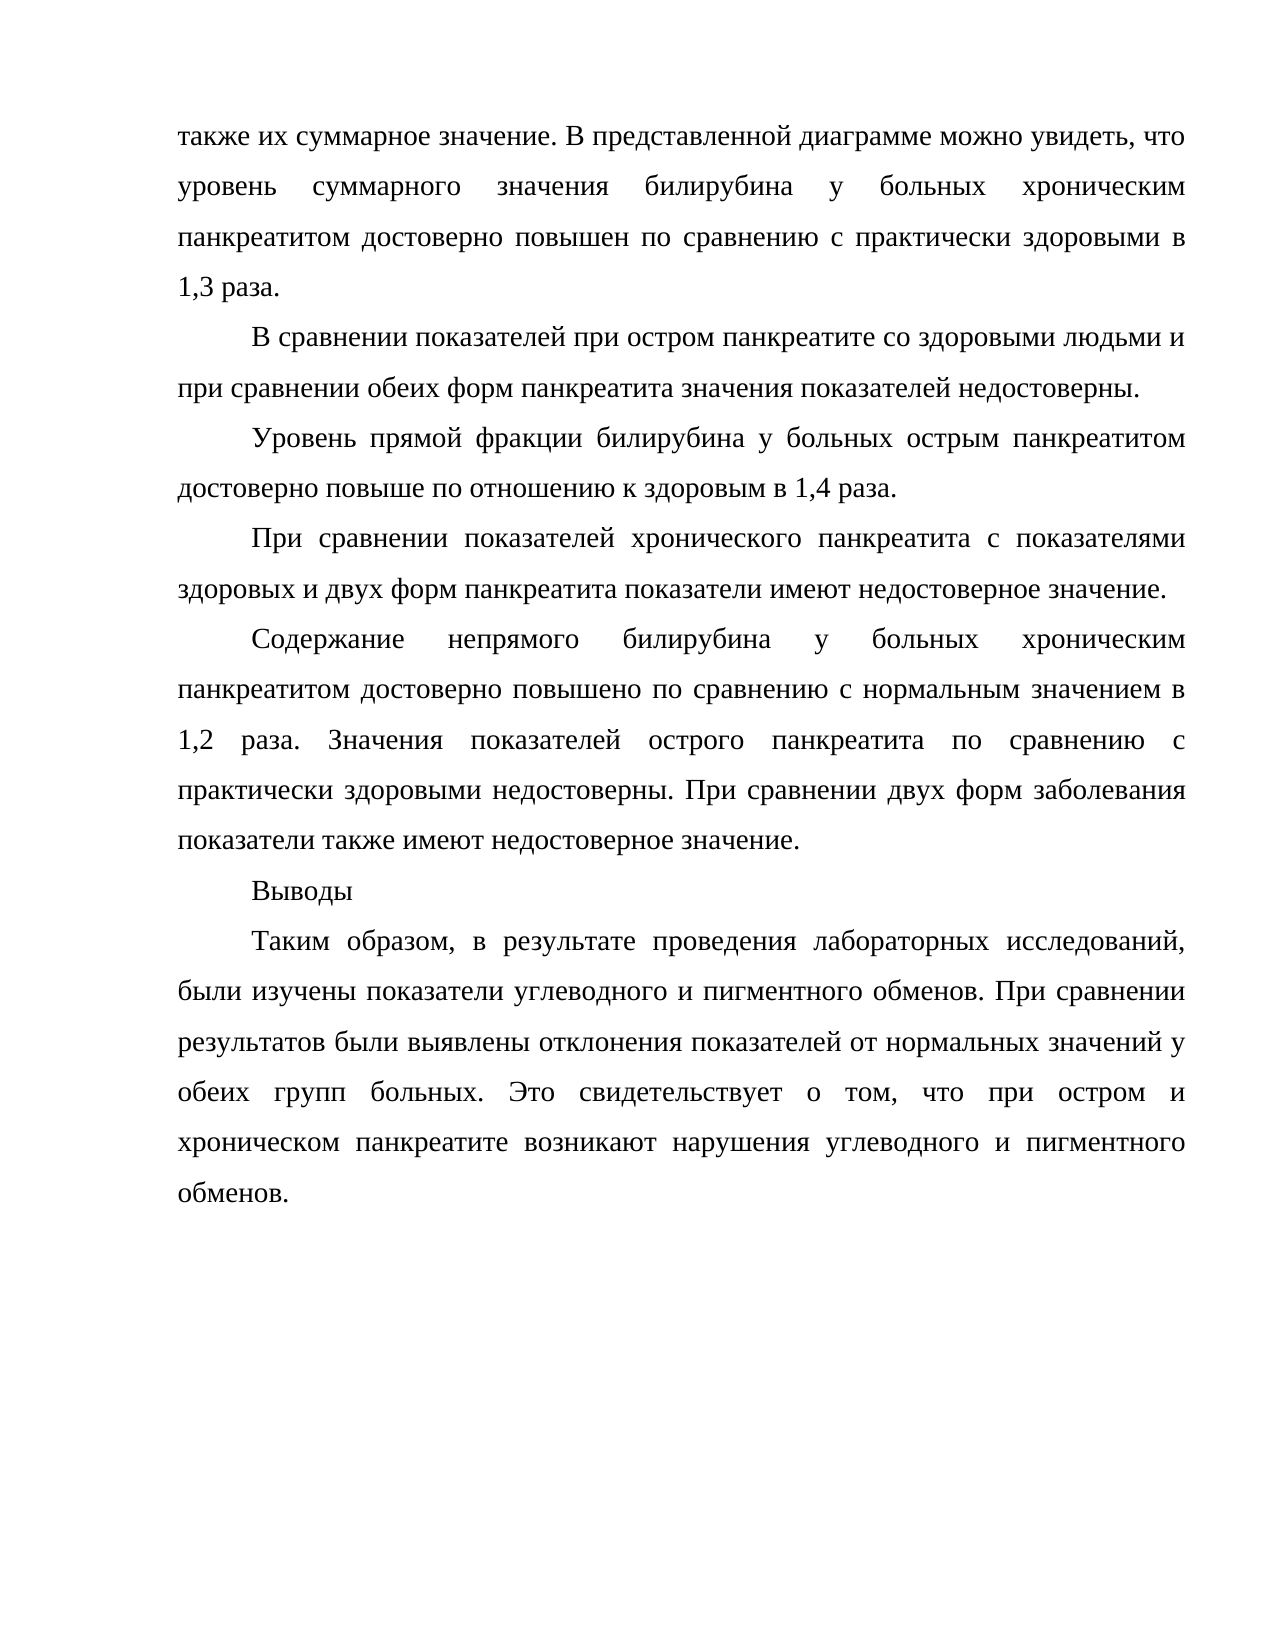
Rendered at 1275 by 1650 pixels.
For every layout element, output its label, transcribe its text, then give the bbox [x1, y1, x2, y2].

text Уровень прямой фракции билирубина у больных острым панкреатитом достоверно повыше по отношению к здоровым в 1,4 раза. [177, 420, 1186, 504]
text Выводы [177, 873, 1186, 906]
text Таким образом, в результате проведения лабораторных исследований, были изучены показатели углеводного и пигментного обменов. При сравнении результатов были выявлены отклонения показателей от нормальных значений у обеих групп больных. Это свидетельствует о том, что при остром и хроническом панкреатите возникают нарушения углеводного и пигментного обменов. [177, 923, 1186, 1208]
text Содержание непрямого билирубина у больных хроническим панкреатитом достоверно повышено по сравнению с нормальным значением в 1,2 раза. Значения показателей острого панкреатита по сравнению с практически здоровыми недостоверны. При сравнении двух форм заболевания показатели также имеют недостоверное значение. [177, 621, 1186, 856]
text При сравнении показателей хронического панкреатита с показателями здоровых и двух форм панкреатита показатели имеют недостоверное значение. [177, 521, 1186, 604]
text В сравнении показателей при остром панкреатите со здоровыми людьми и при сравнении обеих форм панкреатита значения показателей недостоверны. [177, 319, 1186, 403]
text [177, 118, 1186, 303]
